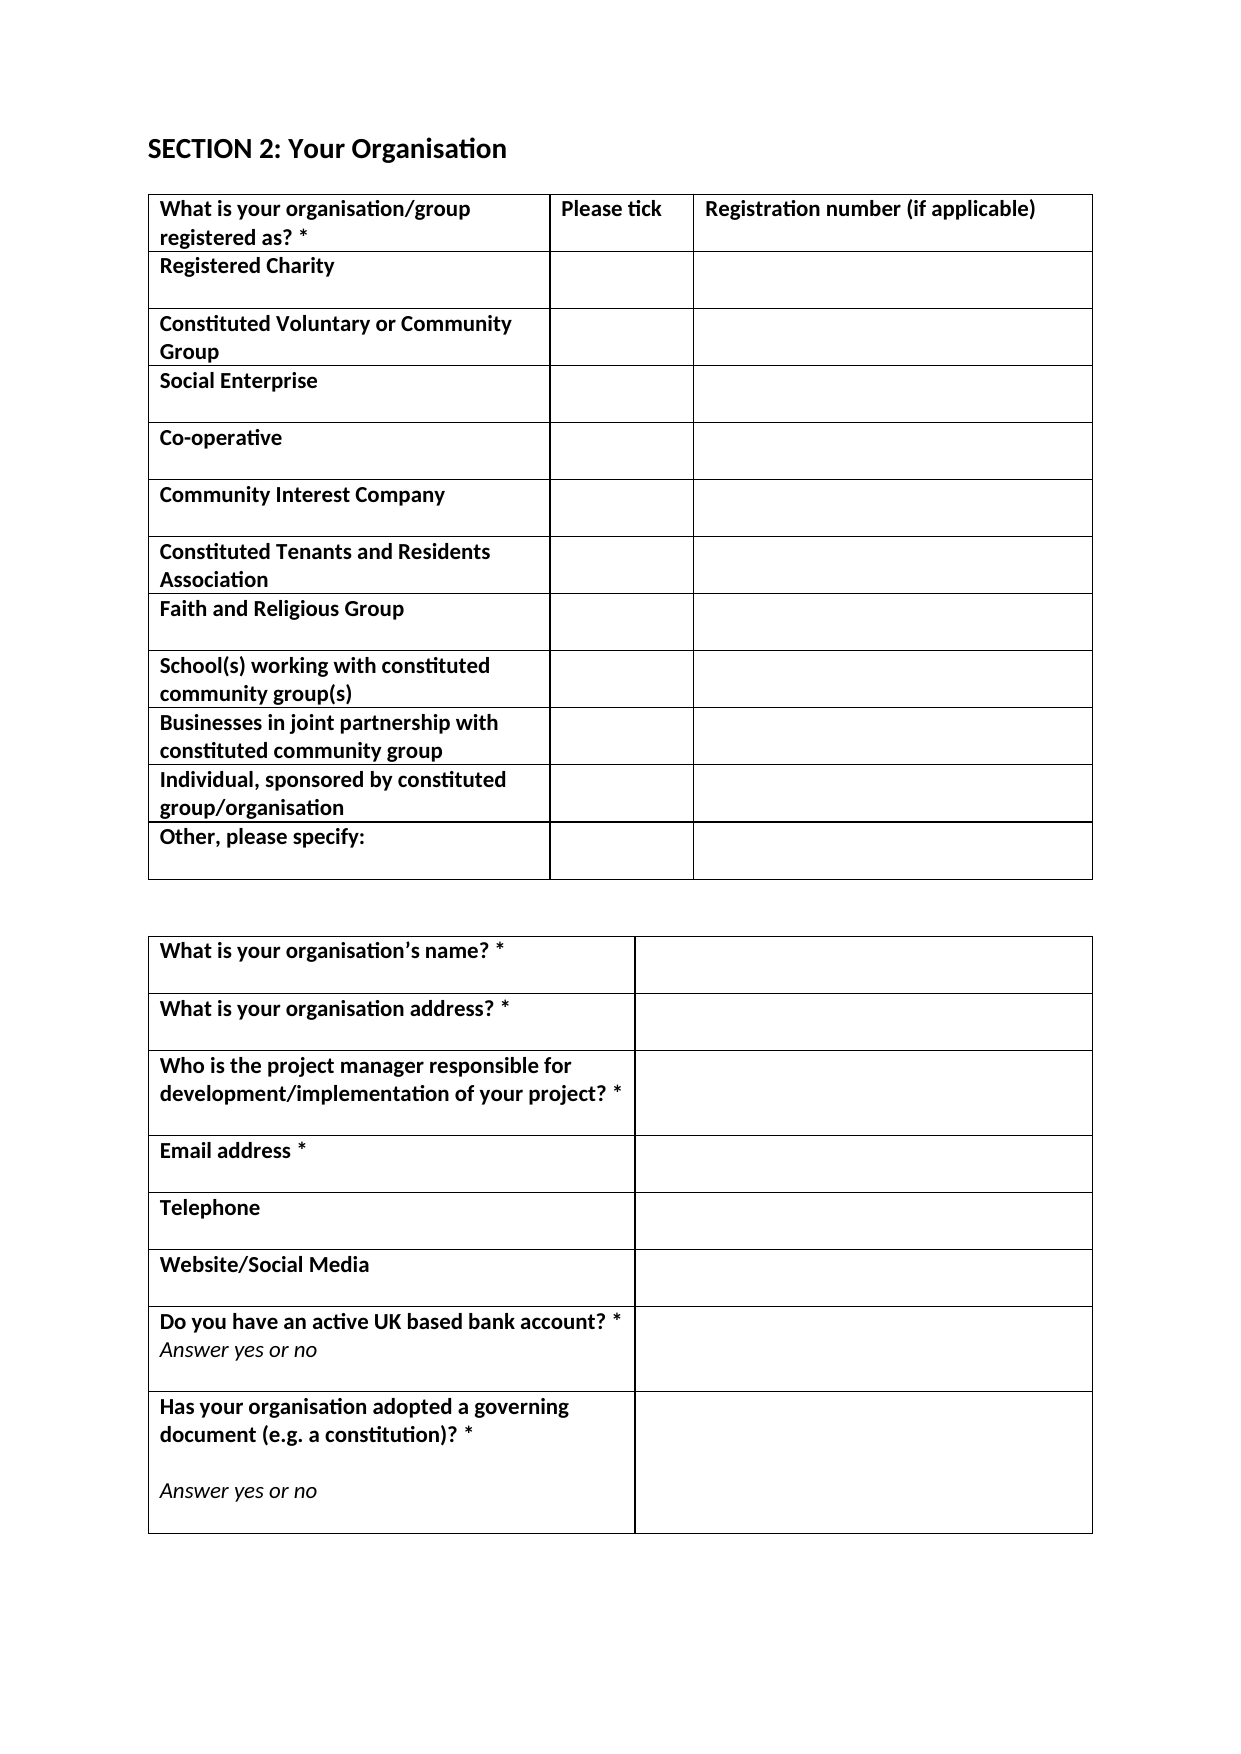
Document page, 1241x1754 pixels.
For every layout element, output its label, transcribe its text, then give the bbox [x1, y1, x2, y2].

table_cell Website/Social Media [149, 1250, 634, 1306]
table_cell Social Enterprise [149, 366, 549, 422]
table_cell [694, 651, 1092, 707]
table_cell [551, 309, 693, 365]
table_cell Email address * [149, 1136, 634, 1192]
table_cell Faith and Religious Group [149, 594, 549, 650]
table_cell [694, 252, 1092, 308]
table_cell [694, 480, 1092, 536]
table_cell [551, 708, 693, 764]
table_cell [551, 823, 693, 878]
table_cell [551, 480, 693, 536]
table_cell Do you have an active UK based bank account? * Answer yes or no [149, 1307, 634, 1391]
table_cell Businesses in joint partnership with constituted community group [149, 708, 549, 764]
table_cell Community Interest Company [149, 480, 549, 536]
table_cell Constituted Tenants and Residents Association [149, 537, 549, 593]
table_cell [551, 366, 693, 422]
table_cell [636, 1250, 1092, 1306]
table_cell Who is the project manager responsible for development/implementation of your project? * [149, 1051, 634, 1135]
table_cell [551, 651, 693, 707]
table_cell School(s) working with constituted community group(s) [149, 651, 549, 707]
table_cell [694, 309, 1092, 365]
table_cell [694, 423, 1092, 479]
table_cell Constituted Voluntary or Community Group [149, 309, 549, 365]
table_cell [551, 594, 693, 650]
text SECTION 2: Your Organisation [148, 130, 1092, 166]
table_cell Individual, sponsored by constituted group/organisation [149, 765, 549, 821]
table_cell [694, 594, 1092, 650]
table_header Please tick [551, 195, 693, 251]
table_cell Co-operative [149, 423, 549, 479]
table_cell Other, please specify: [149, 823, 549, 878]
table_cell Has your organisation adopted a governing document (e.g. a constitution)? * Answer yes or no [149, 1392, 634, 1532]
table_cell [694, 823, 1092, 878]
table_cell What is your organisation address? * [149, 994, 634, 1050]
table_cell [636, 1136, 1092, 1192]
table_cell [636, 1392, 1092, 1532]
table_cell [551, 765, 693, 821]
table_cell [636, 1307, 1092, 1391]
table_header Registration number (if applicable) [694, 195, 1092, 251]
table_cell [636, 1051, 1092, 1135]
table_cell [694, 366, 1092, 422]
table_cell [551, 252, 693, 308]
table_cell Registered Charity [149, 252, 549, 308]
table_header What is your organisation/group registered as? * [149, 195, 549, 251]
table_cell [694, 708, 1092, 764]
table_cell [694, 537, 1092, 593]
table_cell [551, 537, 693, 593]
table_header What is your organisation’s name? * [149, 937, 634, 993]
table_cell Telephone [149, 1193, 634, 1249]
table_header [636, 937, 1092, 993]
table_cell [636, 994, 1092, 1050]
table_cell [694, 765, 1092, 821]
table_cell [636, 1193, 1092, 1249]
table_cell [551, 423, 693, 479]
